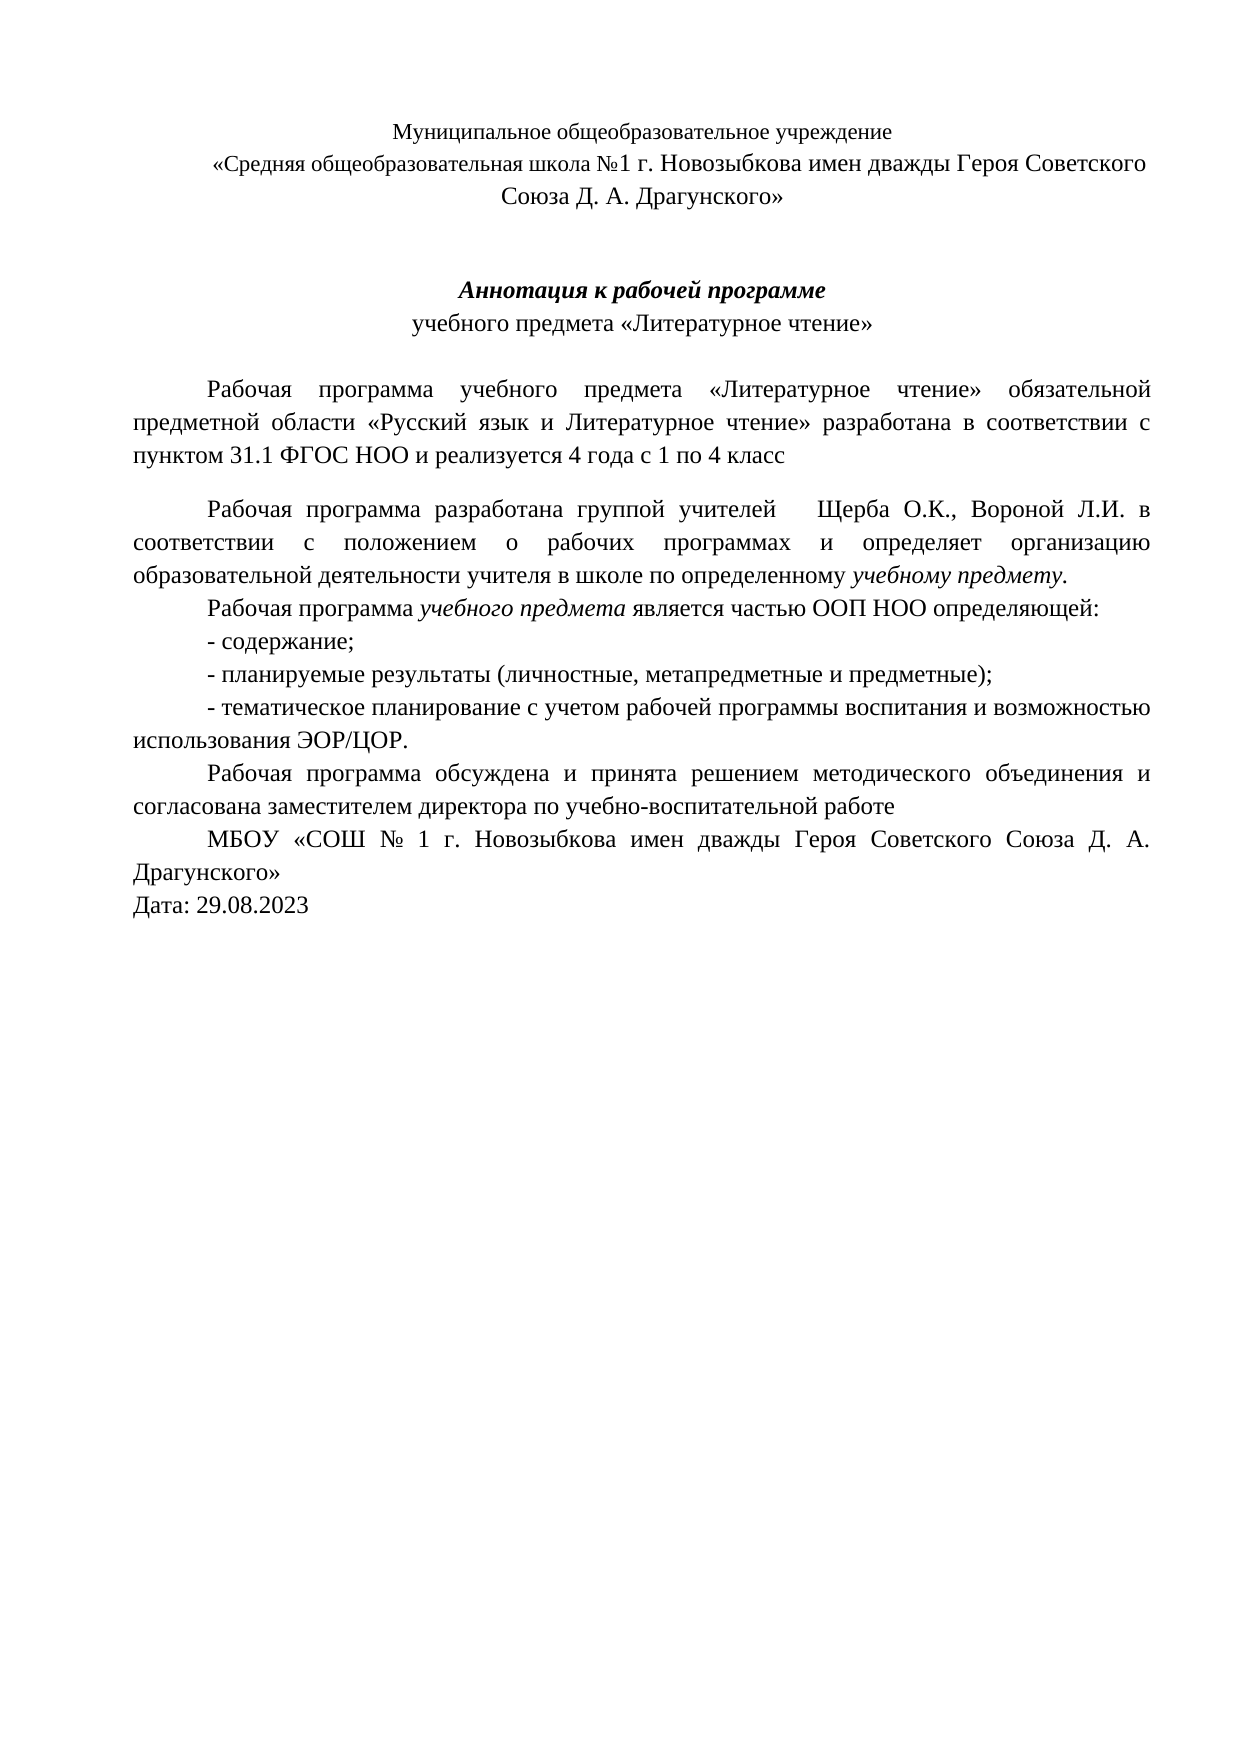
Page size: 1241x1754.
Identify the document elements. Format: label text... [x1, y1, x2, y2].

text Рабочая программа обсуждена и принята решением методического объединения и согласована заместителем директора по учебно-воспитательной работе [133, 758, 1152, 820]
text - содержание; [133, 626, 1152, 654]
text учебного предмета «Литературное чтение» [133, 308, 1152, 337]
text Рабочая программа разработана группой учителей Щерба О.К., Вороной Л.И. в соответствии с положением о рабочих программах и определяет организацию образовательной деятельности учителя в школе по определенному учебному предмету. [133, 494, 1152, 588]
text - тематическое планирование с учетом рабочей программы воспитания и возможностью использования ЭОР/ЦОР. [133, 692, 1152, 754]
text Рабочая программа учебного предмета является частью ООП НОО определяющей: [133, 593, 1152, 622]
text - планируемые результаты (личностные, метапредметные и предметные); [133, 659, 1152, 688]
text Аннотация к рабочей программе [133, 275, 1152, 303]
text «Средняя общеобразовательная школа №1 г. Новозыбкова имен дважды Героя Советского Союза Д. А. Драгунского» [133, 148, 1152, 210]
text Муниципальное общеобразовательное учреждение [133, 118, 1152, 144]
text Дата: 29.08.2023 [133, 890, 1152, 919]
text МБОУ «СОШ № 1 г. Новозыбкова имен дважды Героя Советского Союза Д. А. Драгунского» [133, 824, 1152, 886]
text Рабочая программа учебного предмета «Литературное чтение» обязательной предметной области «Русский язык и Литературное чтение» разработана в соответствии с пунктом 31.1 ФГОС НОО и реализуется 4 года с 1 по 4 класс [133, 374, 1152, 469]
